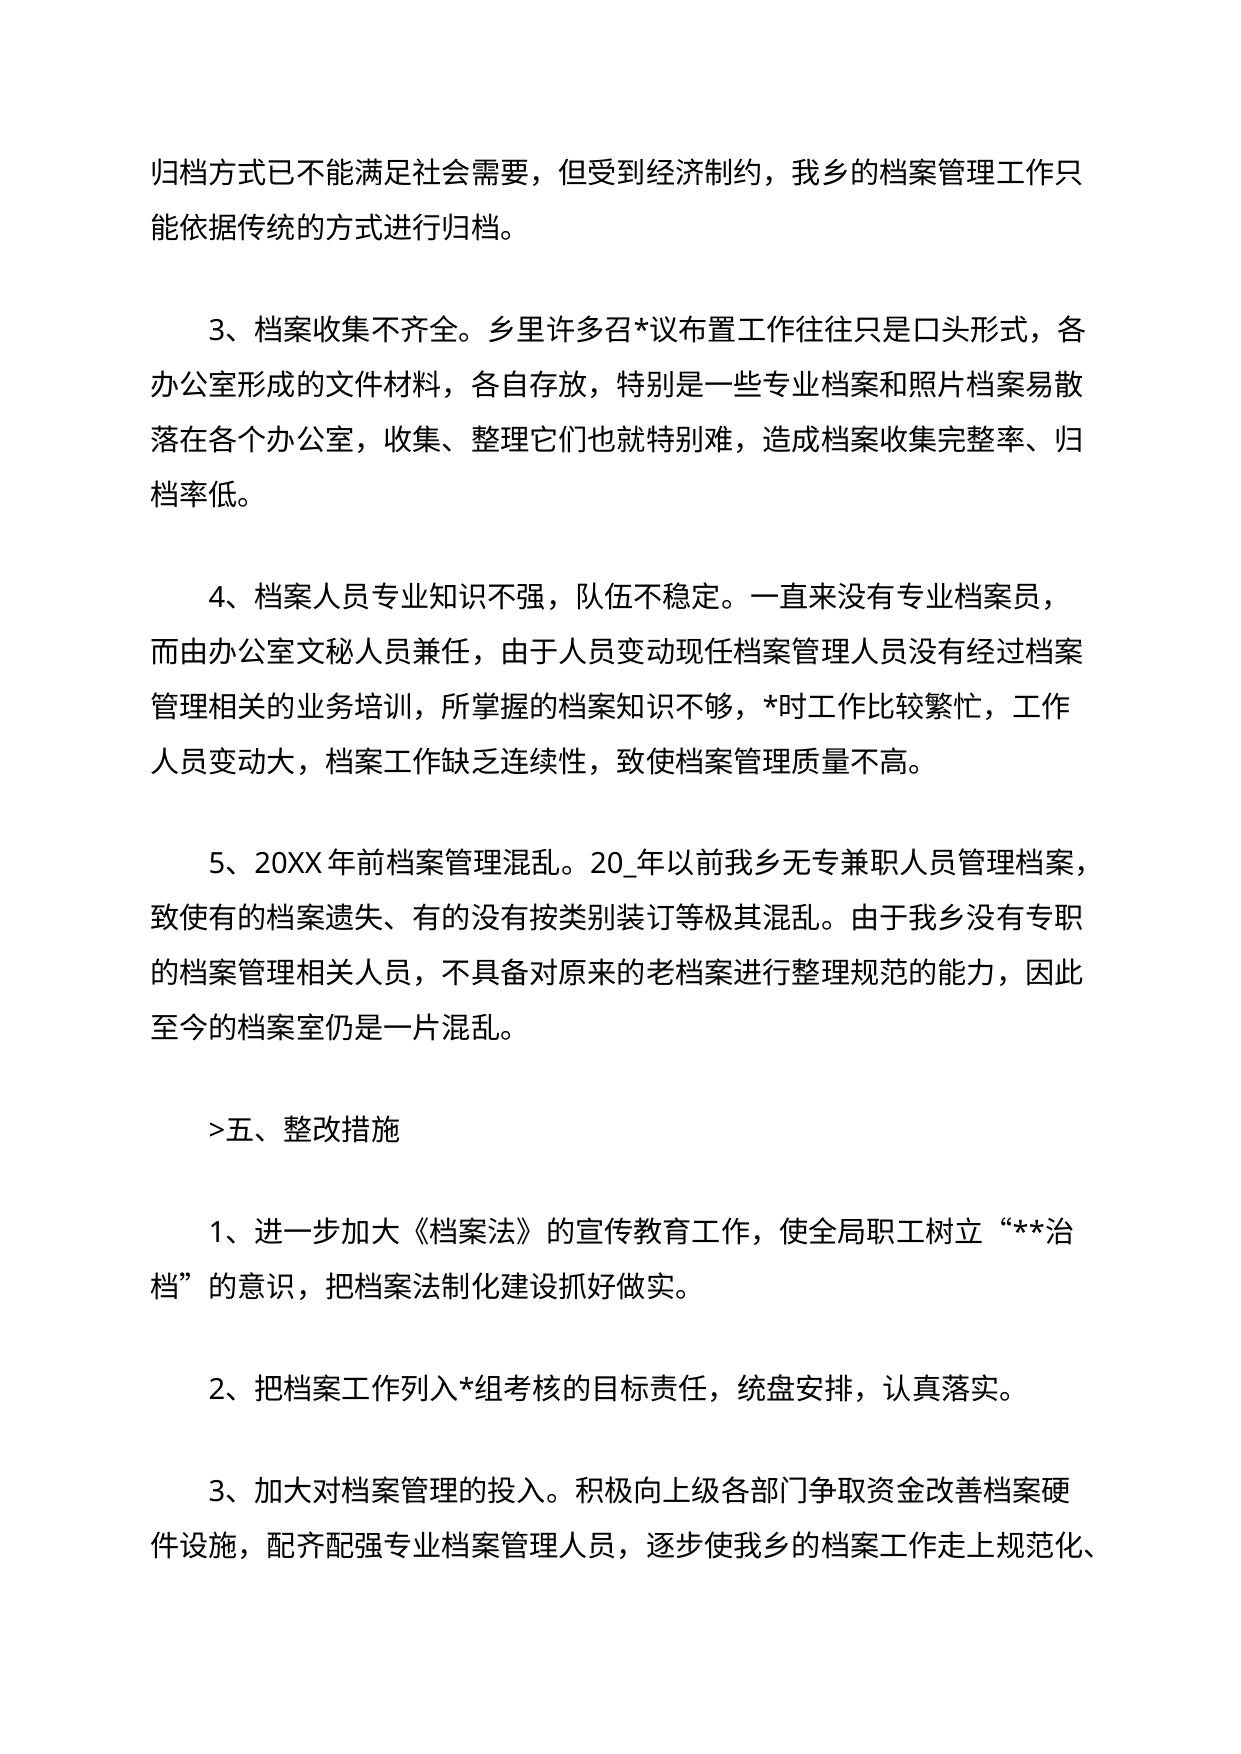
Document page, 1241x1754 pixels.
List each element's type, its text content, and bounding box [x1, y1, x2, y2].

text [150, 150, 1090, 247]
text 2、把档案工作列入*组考核的目标责任，统盘安排，认真落实。 [150, 1365, 1090, 1408]
text >五、整改措施 [150, 1106, 1090, 1149]
text 5、20XX年前档案管理混乱。20_年以前我乡无专兼职人员管理档案，致使有的档案遗失、有的没有按类别装订等极其混乱。由于我乡没有专职的档案管理相关人员，不具备对原来的老档案进行整理规范的能力，因此至今的档案室仍是一片混乱。 [150, 840, 1090, 1047]
text 1、进一步加大《档案法》的宣传教育工作，使全局职工树立“**治档”的意识，把档案法制化建设抓好做实。 [150, 1208, 1090, 1306]
text 4、档案人员专业知识不强，队伍不稳定。一直来没有专业档案员，而由办公室文秘人员兼任，由于人员变动现任档案管理人员没有经过档案管理相关的业务培训，所掌握的档案知识不够，*时工作比较繁忙，工作人员变动大，档案工作缺乏连续性，致使档案管理质量不高。 [150, 573, 1090, 780]
text 3、档案收集不齐全。乡里许多召*议布置工作往往只是口头形式，各办公室形成的文件材料，各自存放，特别是一些专业档案和照片档案易散落在各个办公室，收集、整理它们也就特别难，造成档案收集完整率、归档率低。 [150, 307, 1090, 514]
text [150, 1467, 1090, 1564]
